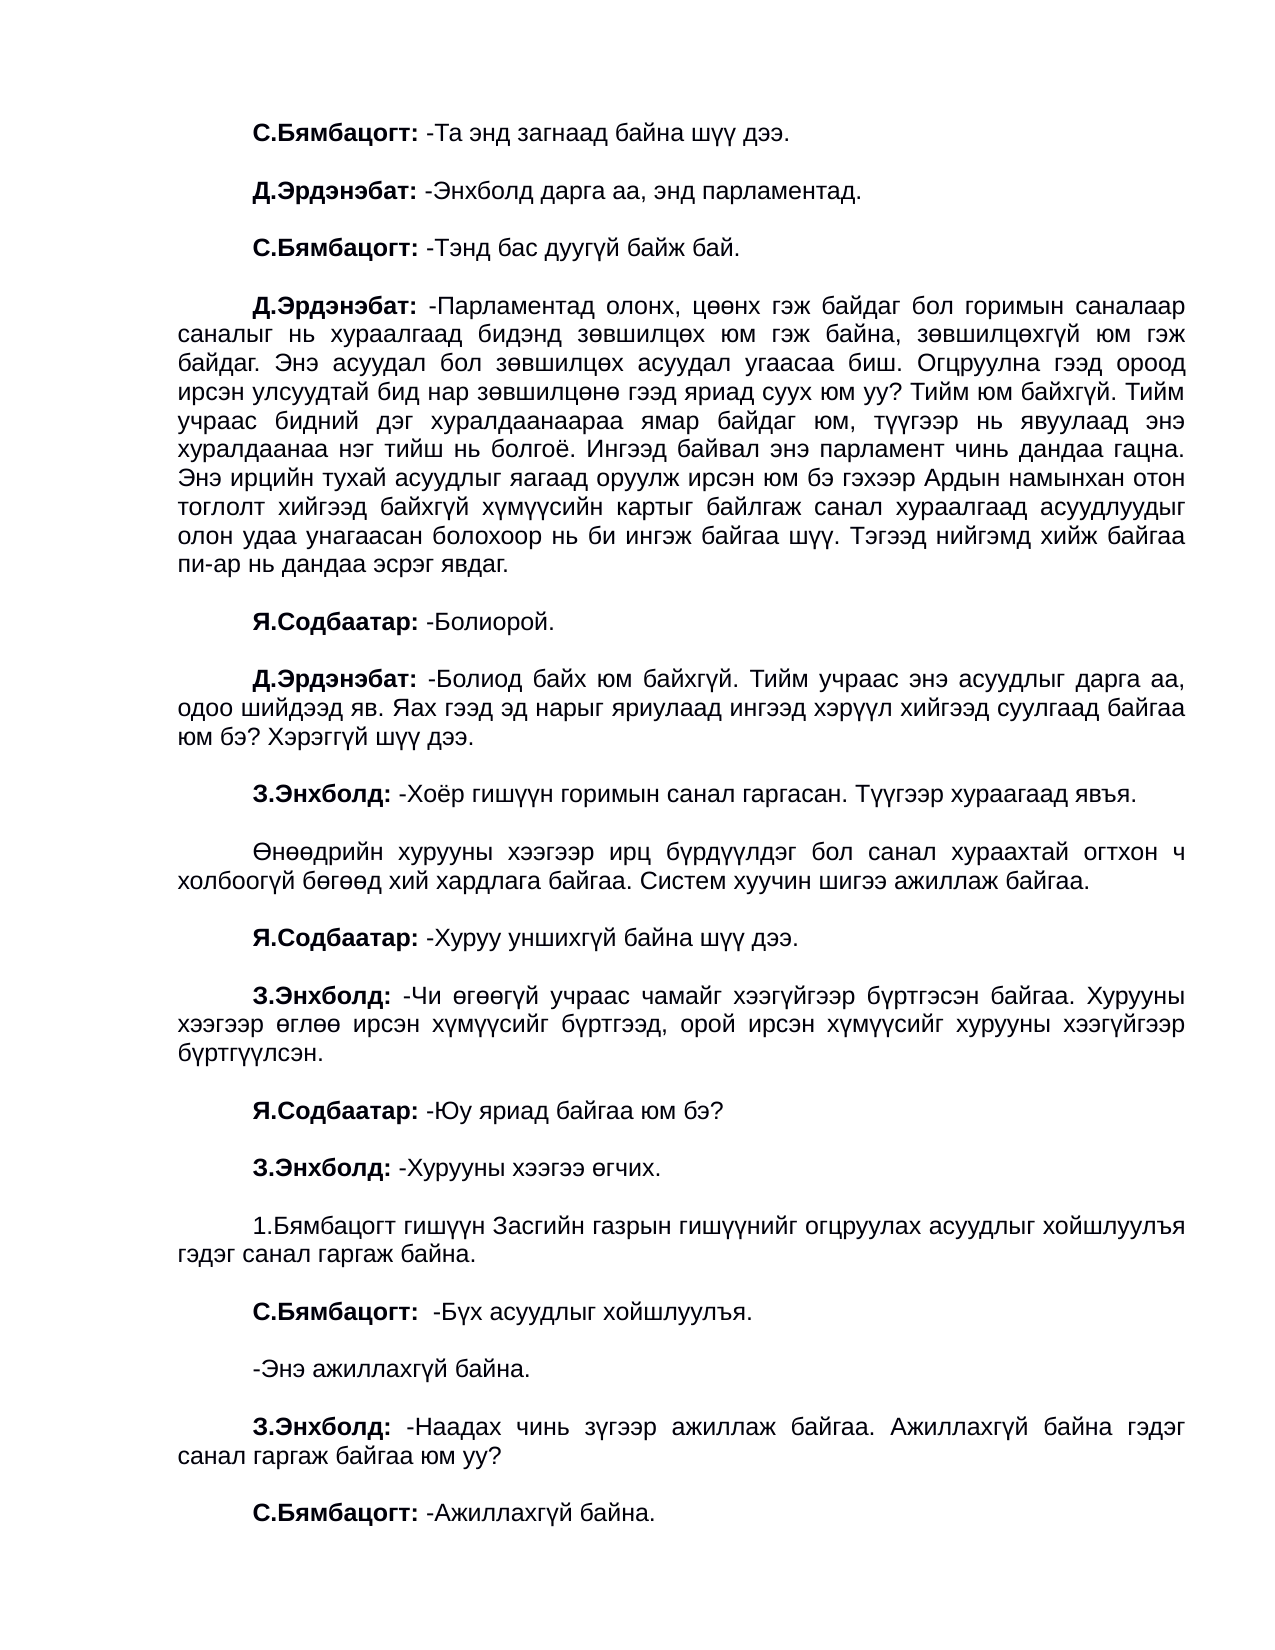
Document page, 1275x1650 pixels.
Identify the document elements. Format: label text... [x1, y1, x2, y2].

text Д.Эрдэнэбат: -Энхболд дарга аа, энд парламентад. [177, 176, 1186, 204]
text 1.Бямбацогт гишүүн Засгийн газрын гишүүнийг огцруулах асуудлыг хойшлуулъя гэдэг санал гаргаж байна. [177, 1211, 1186, 1268]
text Я.Содбаатар: -Болиорой. [177, 607, 1186, 636]
text З.Энхболд: -Наадах чинь зүгээр ажиллаж байгаа. Ажиллахгүй байна гэдэг санал гаргаж байгаа юм уу? [177, 1412, 1186, 1469]
text С.Бямбацогт: -Тэнд бас дуугүй байж бай. [177, 233, 1186, 262]
text -Энэ ажиллахгүй байна. [177, 1354, 1186, 1383]
text С.Бямбацогт: -Ажиллахгүй байна. [177, 1498, 1186, 1527]
text З.Энхболд: -Чи өгөөгүй учраас чамайг хээгүйгээр бүртгэсэн байгаа. Хурууны хээгээр өглөө ирсэн хүмүүсийг бүртгээд, орой ирсэн хүмүүсийг хурууны хээгүйгээр бүртгүүлсэн. [177, 981, 1186, 1067]
text З.Энхболд: -Хоёр гишүүн горимын санал гаргасан. Түүгээр хураагаад явъя. [177, 779, 1186, 808]
text Д.Эрдэнэбат: -Парламентад олонх, цөөнх гэж байдаг бол горимын саналаар саналыг нь хураалгаад бидэнд зөвшилцөх юм гэж байна, зөвшилцөхгүй юм гэж байдаг. Энэ асуудал бол зөвшилцөх асуудал угаасаа биш. Огцруулна гээд ороод ирсэн улсуудтай бид нар зөвшилцөнө гээд яриад суух юм уу? Тийм юм байхгүй. Тийм учраас бидний дэг хуралдаанаараа ямар байдаг юм, түүгээр нь явуулаад энэ хуралдаанаа нэг тийш нь болгоё. Ингээд байвал энэ парламент чинь дандаа гацна. Энэ ирцийн тухай асуудлыг яагаад оруулж ирсэн юм бэ гэхээр Ардын намынхан отон тоглолт хийгээд байхгүй хүмүүсийн картыг байлгаж санал хураалгаад асуудлуудыг олон удаа унагаасан болохоор нь би ингэж байгаа шүү. Тэгээд нийгэмд хийж байгаа пи-ар нь дандаа эсрэг явдаг. [177, 291, 1186, 578]
text Д.Эрдэнэбат: -Болиод байх юм байхгүй. Тийм учраас энэ асуудлыг дарга аа, одоо шийдээд яв. Яах гээд эд нарыг яриулаад ингээд хэрүүл хийгээд суулгаад байгаа юм бэ? Хэрэггүй шүү дээ. [177, 664, 1186, 751]
text С.Бямбацогт: -Бүх асуудлыг хойшлуулъя. [177, 1297, 1186, 1326]
text Я.Содбаатар: -Юу яриад байгаа юм бэ? [177, 1096, 1186, 1124]
text Өнөөдрийн хурууны хээгээр ирц бүрдүүлдэг бол санал хураахтай огтхон ч холбоогүй бөгөөд хий хардлага байгаа. Систем хуучин шигээ ажиллаж байгаа. [177, 837, 1186, 894]
text З.Энхболд: -Хурууны хээгээ өгчих. [177, 1153, 1186, 1182]
text Я.Содбаатар: -Хуруу уншихгүй байна шүү дээ. [177, 923, 1186, 952]
text С.Бямбацогт: -Та энд загнаад байна шүү дээ. [177, 118, 1186, 147]
